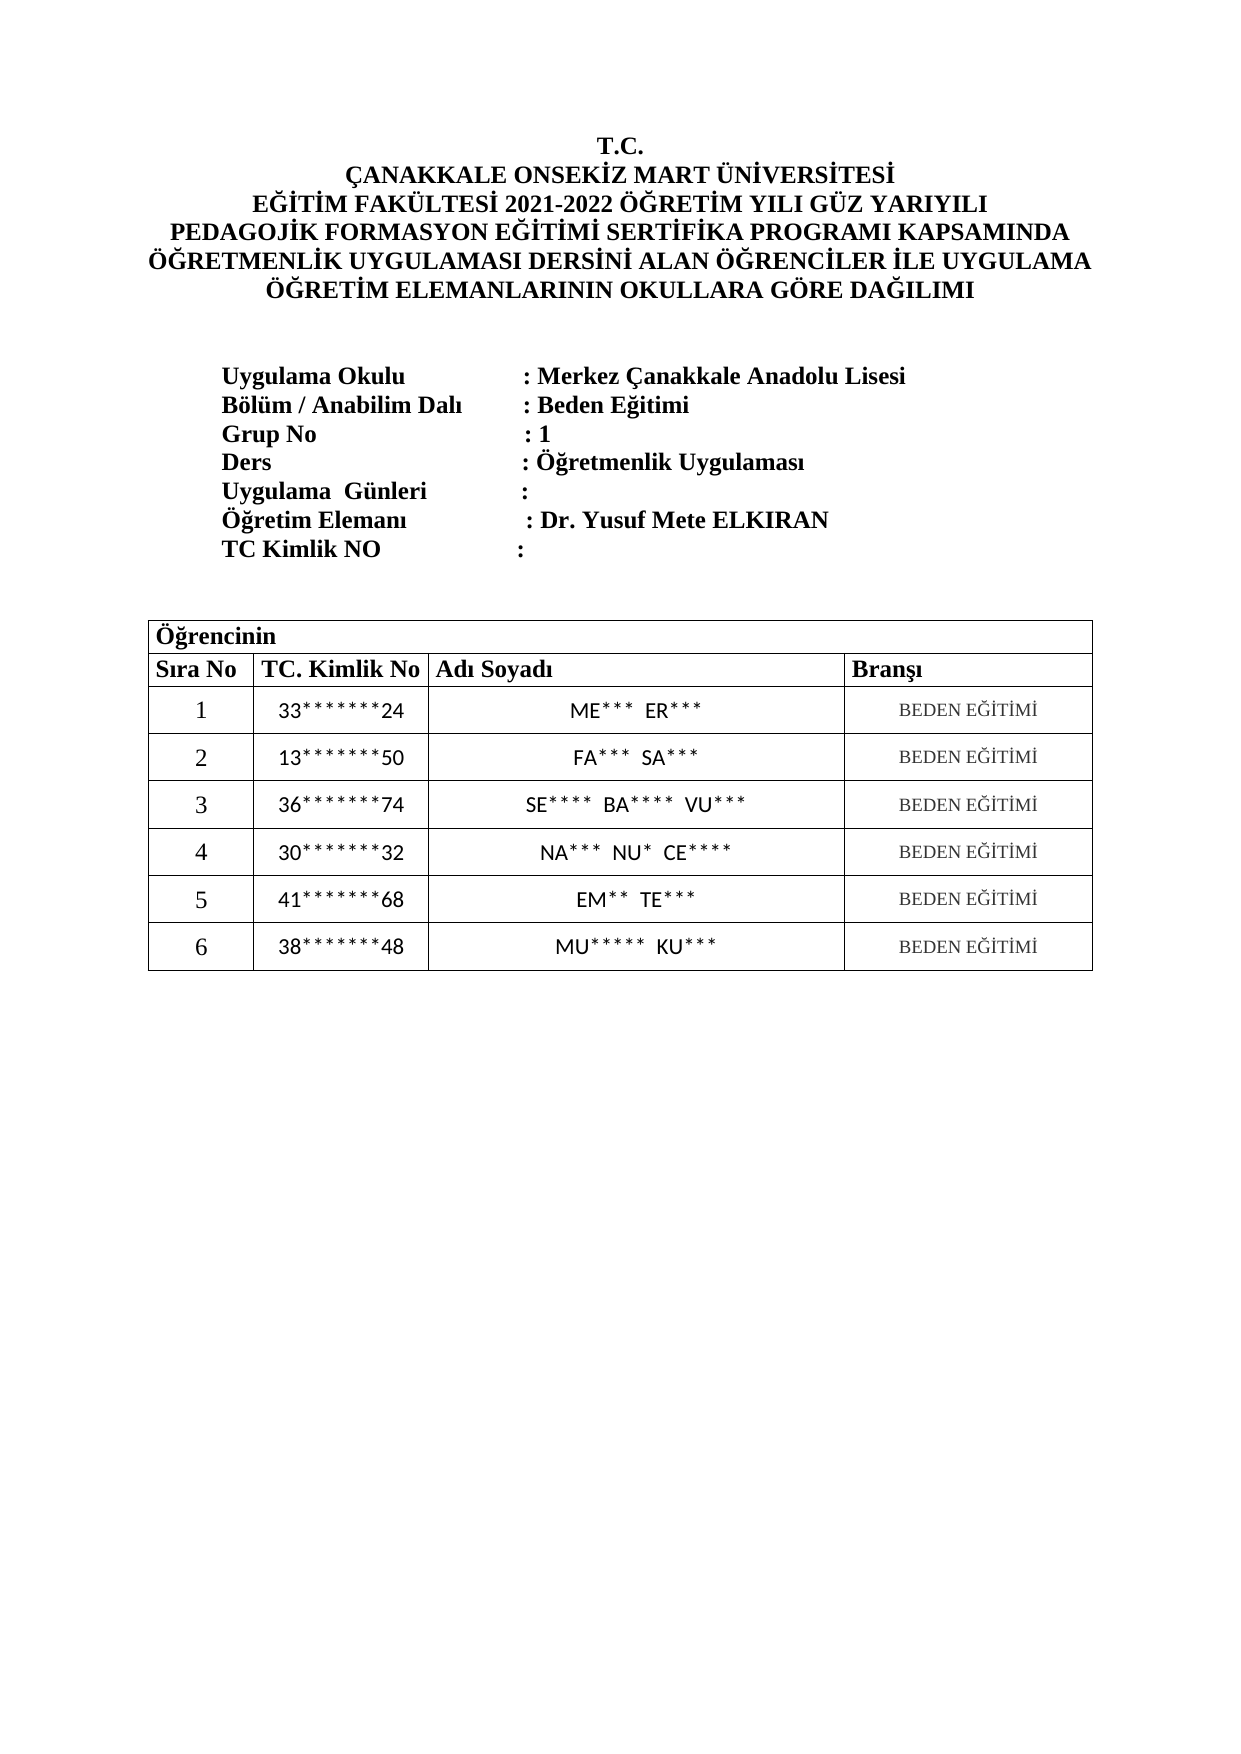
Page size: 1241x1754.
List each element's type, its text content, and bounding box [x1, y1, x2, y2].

table_cell SE**** BA**** VU*** [429, 781, 844, 828]
table_cell 38*******48 [254, 923, 428, 969]
table_cell 36*******74 [254, 781, 428, 828]
table_cell BEDEN EĞİTİMİ [845, 687, 1092, 733]
text TC Kimlik NO : [148, 534, 1093, 562]
table_cell 6 [149, 923, 253, 969]
table_cell Adı Soyadı [429, 654, 844, 686]
table_cell 13*******50 [254, 734, 428, 780]
table_cell 1 [149, 687, 253, 733]
table_cell 5 [149, 876, 253, 922]
text Bölüm / Anabilim Dalı : Beden Eğitimi [148, 390, 1093, 419]
table_cell 4 [149, 829, 253, 875]
table_cell TC. Kimlik No [254, 654, 428, 686]
table_cell 41*******68 [254, 876, 428, 922]
table_cell 33*******24 [254, 687, 428, 733]
table_cell BEDEN EĞİTİMİ [845, 734, 1092, 780]
table_cell 3 [149, 781, 253, 828]
table_cell BEDEN EĞİTİMİ [845, 923, 1092, 969]
table_cell 2 [149, 734, 253, 780]
table_cell BEDEN EĞİTİMİ [845, 781, 1092, 828]
text Uygulama Günleri : [148, 476, 1093, 505]
text Öğretim Elemanı : Dr. Yusuf Mete ELKIRAN [148, 505, 1093, 534]
text Uygulama Okulu : Merkez Çanakkale Anadolu Lisesi [148, 361, 1093, 390]
text Grup No : 1 [148, 419, 1093, 447]
table_cell MU***** KU*** [429, 923, 844, 969]
table_cell Sıra No [149, 654, 253, 686]
text Ders : Öğretmenlik Uygulaması [148, 447, 1093, 476]
table_cell Branşı [845, 654, 1092, 686]
table_cell BEDEN EĞİTİMİ [845, 876, 1092, 922]
table_cell FA*** SA*** [429, 734, 844, 780]
table_cell NA*** NU* CE**** [429, 829, 844, 875]
table_cell ME*** ER*** [429, 687, 844, 733]
table_header Öğrencinin [149, 621, 1092, 653]
table_cell 30*******32 [254, 829, 428, 875]
table_cell BEDEN EĞİTİMİ [845, 829, 1092, 875]
table_cell EM** TE*** [429, 876, 844, 922]
